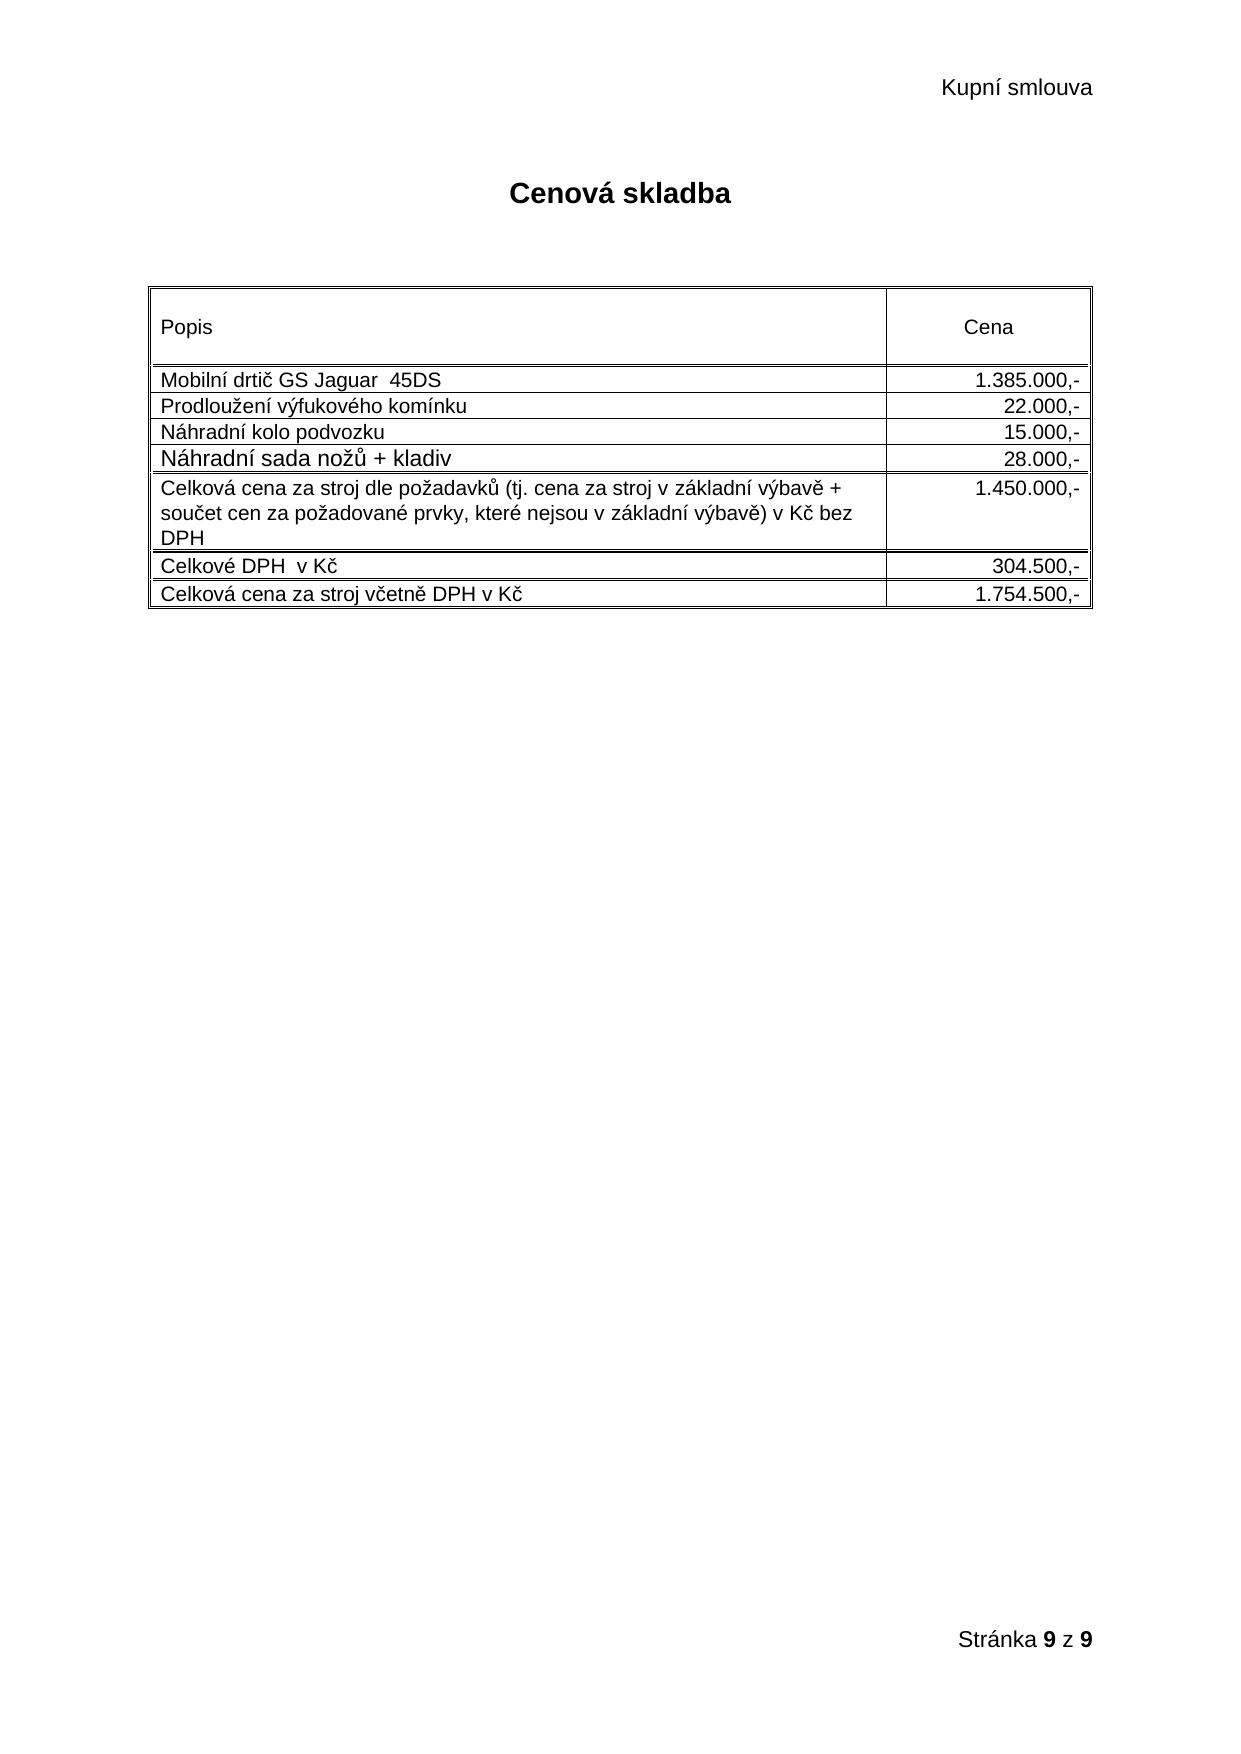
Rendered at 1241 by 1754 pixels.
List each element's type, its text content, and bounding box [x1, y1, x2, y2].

table_cell 1.754.500,- [887, 578, 1090, 606]
table_cell Náhradní sada nožů + kladiv [151, 445, 886, 471]
table_cell 304.500,- [887, 549, 1091, 577]
table_cell Celkové DPH v Kč [149, 549, 886, 577]
text Cenová skladba [148, 176, 1093, 209]
table_cell Náhradní kolo podvozku [151, 419, 886, 444]
table_header Popis [151, 289, 886, 364]
table_cell Celková cena za stroj včetně DPH v Kč [151, 578, 886, 606]
table_cell 22.000,- [887, 393, 1090, 418]
table_cell Prodloužení výfukového komínku [151, 393, 886, 418]
table_cell Mobilní drtič GS Jaguar 45DS [151, 364, 886, 392]
table_cell 28.000,- [887, 445, 1090, 471]
table_header Cena [887, 289, 1090, 364]
table_cell 1.385.000,- [887, 364, 1090, 392]
table_cell 15.000,- [887, 419, 1090, 444]
table_cell 1.450.000,- [887, 471, 1091, 549]
table_cell Celková cena za stroj dle požadavků (tj. cena za stroj v základní výbavě + součet cen za požadované prvky, které nejsou v základní výbavě) v Kč bez DPH [149, 471, 886, 549]
